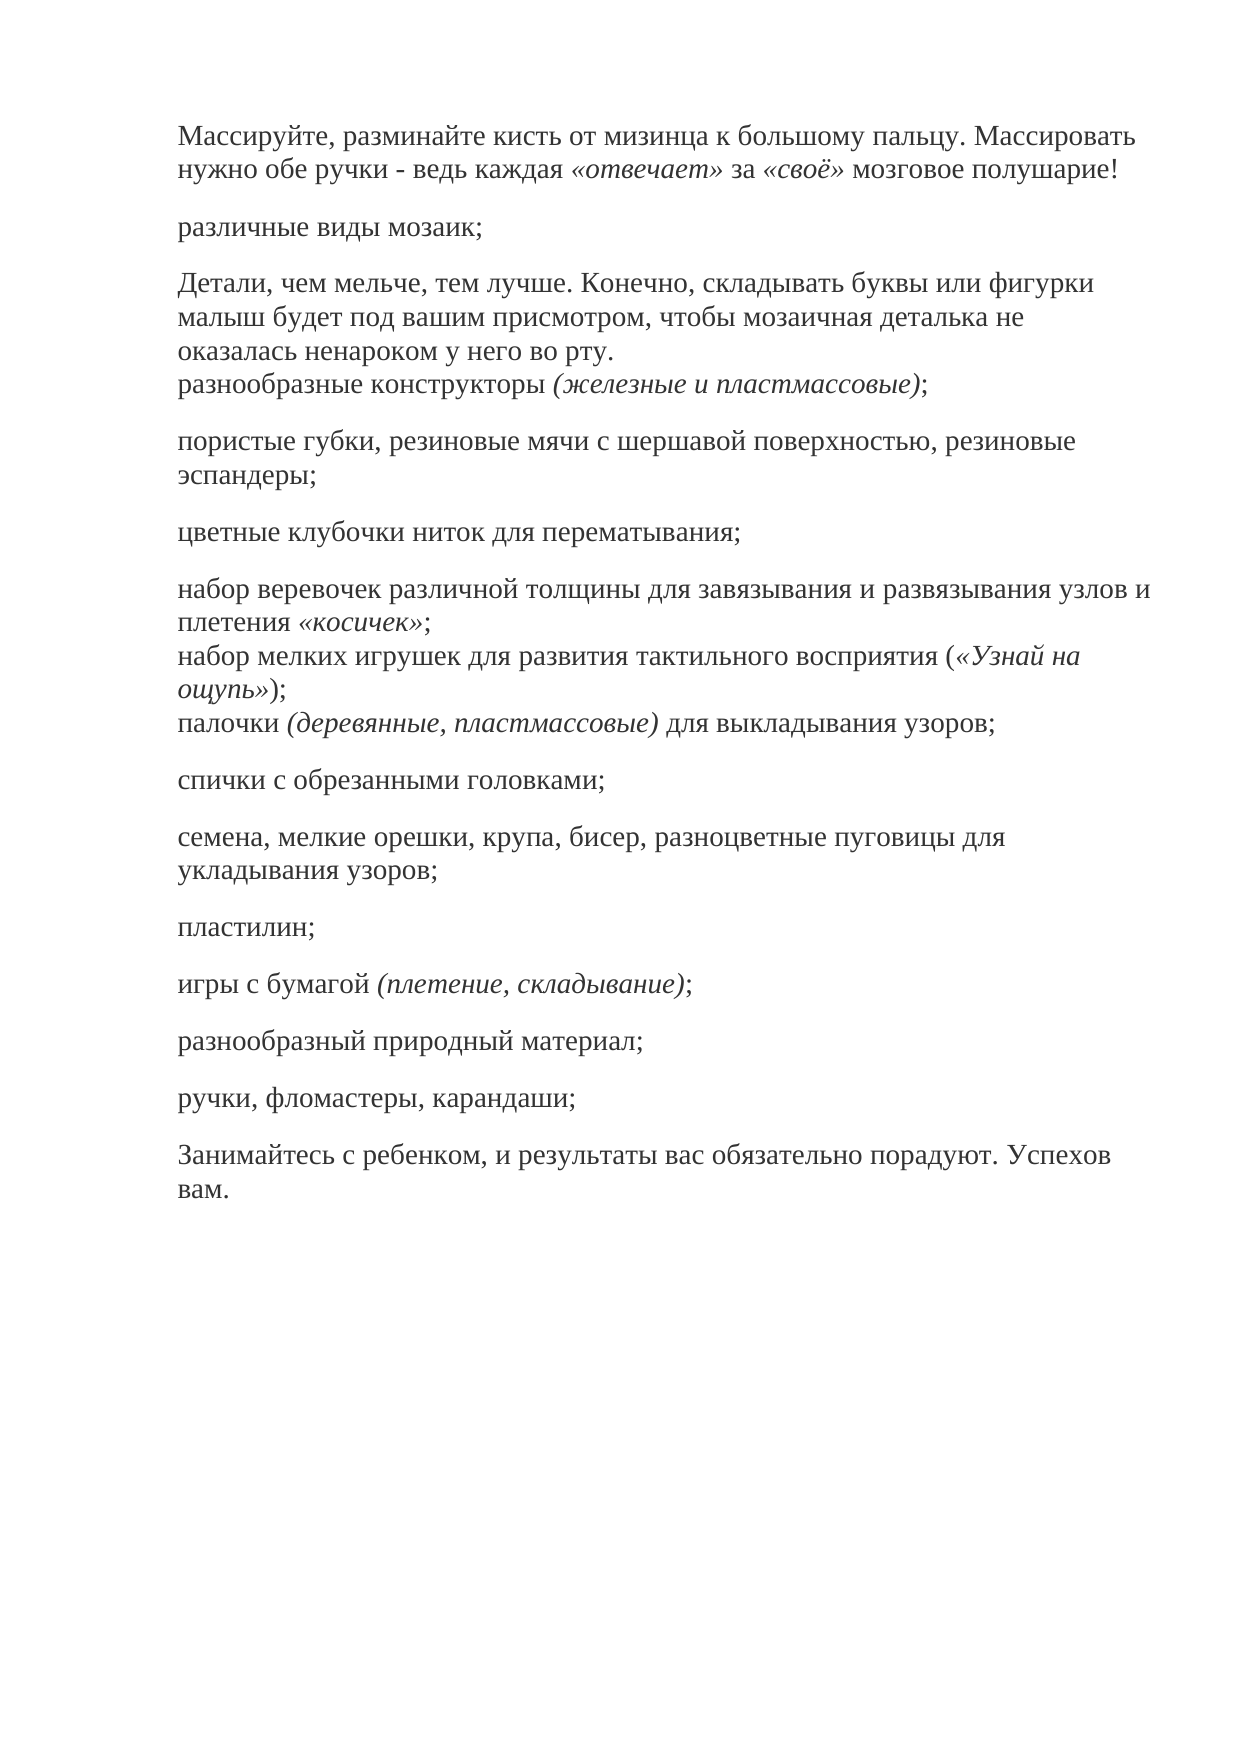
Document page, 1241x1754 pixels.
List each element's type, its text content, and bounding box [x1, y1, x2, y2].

text разнообразный природный материал; [177, 1023, 1152, 1057]
text пластилин; [177, 909, 1152, 943]
text набор мелких игрушек для развития тактильного восприятия («Узнай на ощупь»); [177, 638, 1152, 705]
text семена, мелкие орешки, крупа, бисер, разноцветные пуговицы для укладывания узоров; [177, 819, 1152, 886]
text Детали, чем мельче, тем лучше. Конечно, складывать буквы или фигурки малыш будет под вашим присмотром, чтобы мозаичная деталька не оказалась ненароком у него во рту. [177, 266, 1152, 366]
text разнообразные конструкторы (железные и пластмассовые); [177, 366, 1152, 400]
text игры с бумагой (плетение, cкладывание); [177, 966, 1152, 1000]
text различные виды мозаик; [177, 209, 1152, 242]
text цветные клубочки ниток для перематывания; [177, 514, 1152, 547]
text ручки, фломастеры, карандаши; [177, 1080, 1152, 1114]
text набор веревочек различной толщины для завязывания и развязывания узлов и плетения «косичек»; [177, 571, 1152, 638]
text пористые губки, резиновые мячи с шершавой поверхностью, резиновые эспандеры; [177, 423, 1152, 490]
text Массируйте, разминайте кисть от мизинца к большому пальцу. Массировать нужно обе ручки - ведь каждая «отвечает» за «своё» мозговое полушарие! [177, 118, 1152, 185]
text Занимайтесь с ребенком, и результаты вас обязательно порадуют. Успехов вам. [177, 1137, 1152, 1204]
text спички с обрезанными головками; [177, 762, 1152, 795]
text палочки (деревянные, пластмассовые) для выкладывания узоров; [177, 705, 1152, 738]
